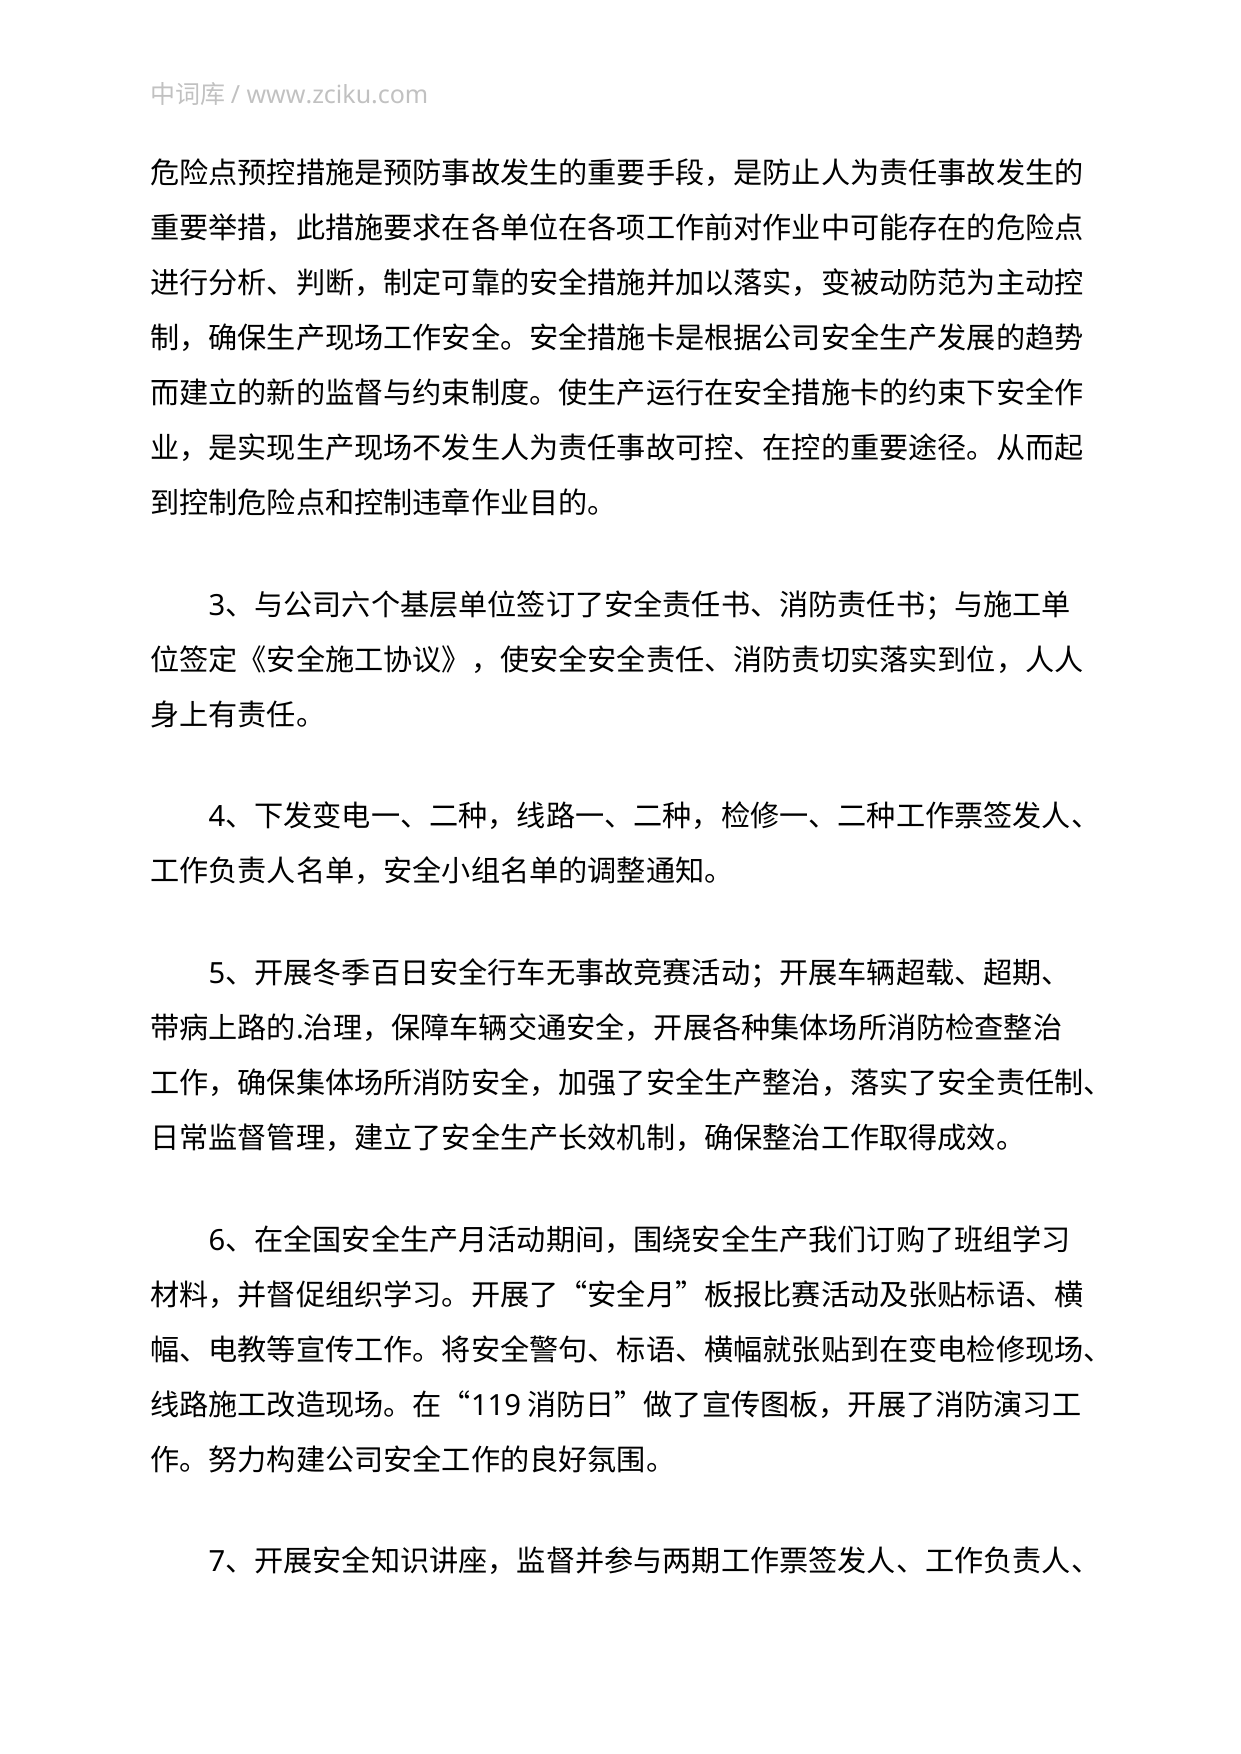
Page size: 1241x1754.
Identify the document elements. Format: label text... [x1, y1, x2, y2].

text 3、与公司六个基层单位签订了安全责任书、消防责任书；与施工单位签定《安全施工协议》，使安全安全责任、消防责切实落实到位，人人身上有责任。 [150, 581, 1090, 733]
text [150, 1538, 1090, 1580]
text 4、下发变电一、二种，线路一、二种，检修一、二种工作票签发人、工作负责人名单，安全小组名单的调整通知。 [150, 793, 1090, 890]
text 5、开展冬季百日安全行车无事故竞赛活动；开展车辆超载、超期、带病上路的.治理，保障车辆交通安全，开展各种集体场所消防检查整治工作，确保集体场所消防安全，加强了安全生产整治，落实了安全责任制、日常监督管理，建立了安全生产长效机制，确保整治工作取得成效。 [150, 949, 1090, 1157]
text 6、在全国安全生产月活动期间，围绕安全生产我们订购了班组学习材料，并督促组织学习。开展了“安全月”板报比赛活动及张贴标语、横幅、电教等宣传工作。将安全警句、标语、横幅就张贴到在变电检修现场、线路施工改造现场。在“119消防日”做了宣传图板，开展了消防演习工作。努力构建公司安全工作的良好氛围。 [150, 1216, 1090, 1478]
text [150, 150, 1090, 522]
